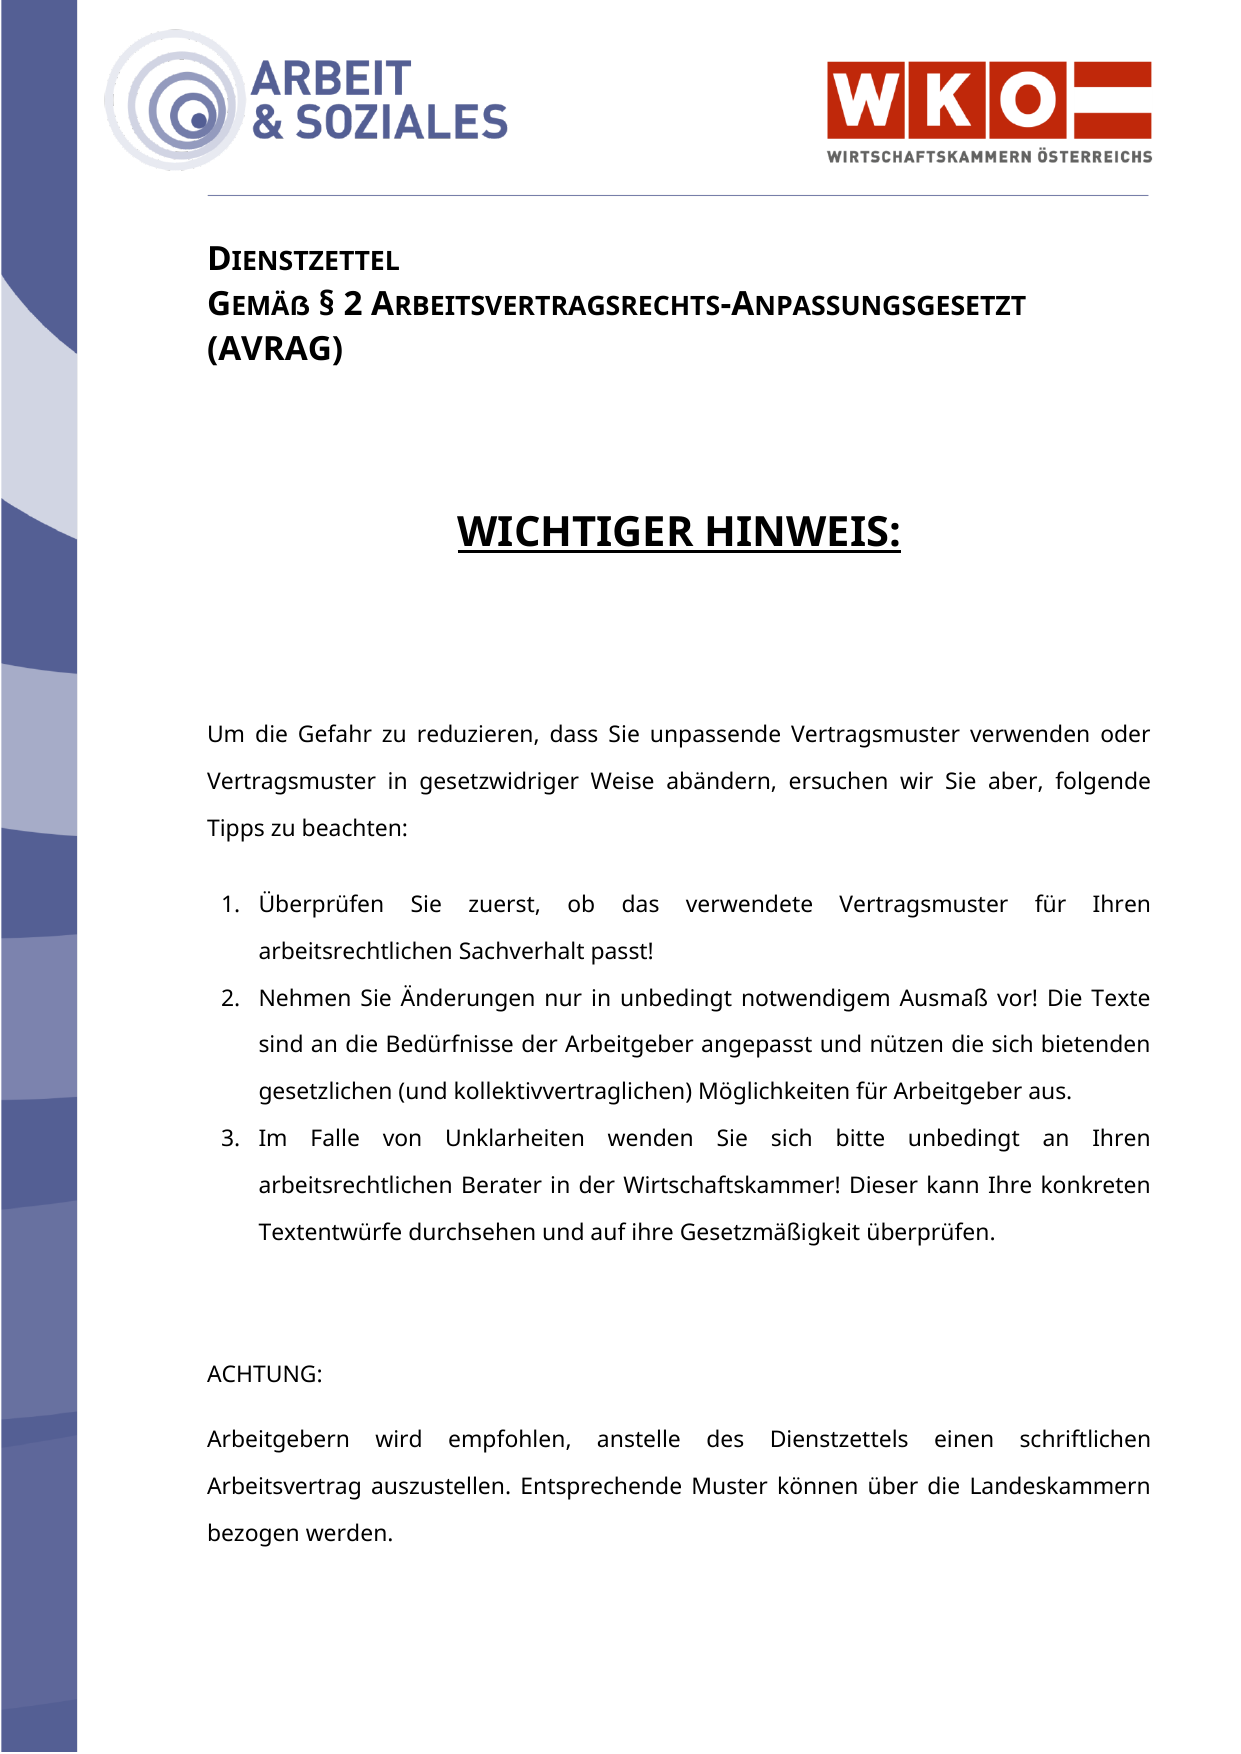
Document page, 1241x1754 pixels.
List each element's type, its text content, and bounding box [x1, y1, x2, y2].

text Arbeitgebern wird empfohlen, anstelle des Dienstzettels einen schriftlichen Arbeitsvertrag auszustellen. Entsprechende Muster können über die Landeskammern bezogen werden. [207, 1423, 1152, 1548]
picture [0, 0, 1165, 1748]
text WICHTIGER HINWEIS: [207, 502, 1152, 558]
text Dienstzettel [207, 234, 1152, 280]
text Gemäß § 2 Arbeitsvertragsrechts-Anpassungsgesetzt (AVRAG) [207, 280, 1152, 371]
text Um die Gefahr zu reduzieren, dass Sie unpassende Vertragsmuster verwenden oder Vertragsmuster in gesetzwidriger Weise abändern, ersuchen wir Sie aber, folgende Tipps zu beachten: [207, 718, 1152, 843]
text ACHTUNG: [207, 1357, 1152, 1389]
list Im Falle von Unklarheiten wenden Sie sich bitte unbedingt an Ihren arbeitsrechtlichen Berater in der Wirtschaftskammer! Dieser kann Ihre konkreten Textentwürfe durchsehen und auf ihre Gesetzmäßigkeit überprüfen. [221, 1122, 1152, 1247]
list Nehmen Sie Änderungen nur in unbedingt notwendigem Ausmaß vor! Die Texte sind an die Bedürfnisse der Arbeitgeber angepasst und nützen die sich bietenden gesetzlichen (und kollektivvertraglichen) Möglichkeiten für Arbeitgeber aus. [221, 981, 1152, 1106]
list Überprüfen Sie zuerst, ob das verwendete Vertragsmuster für Ihren arbeitsrechtlichen Sachverhalt passt! [221, 888, 1152, 966]
